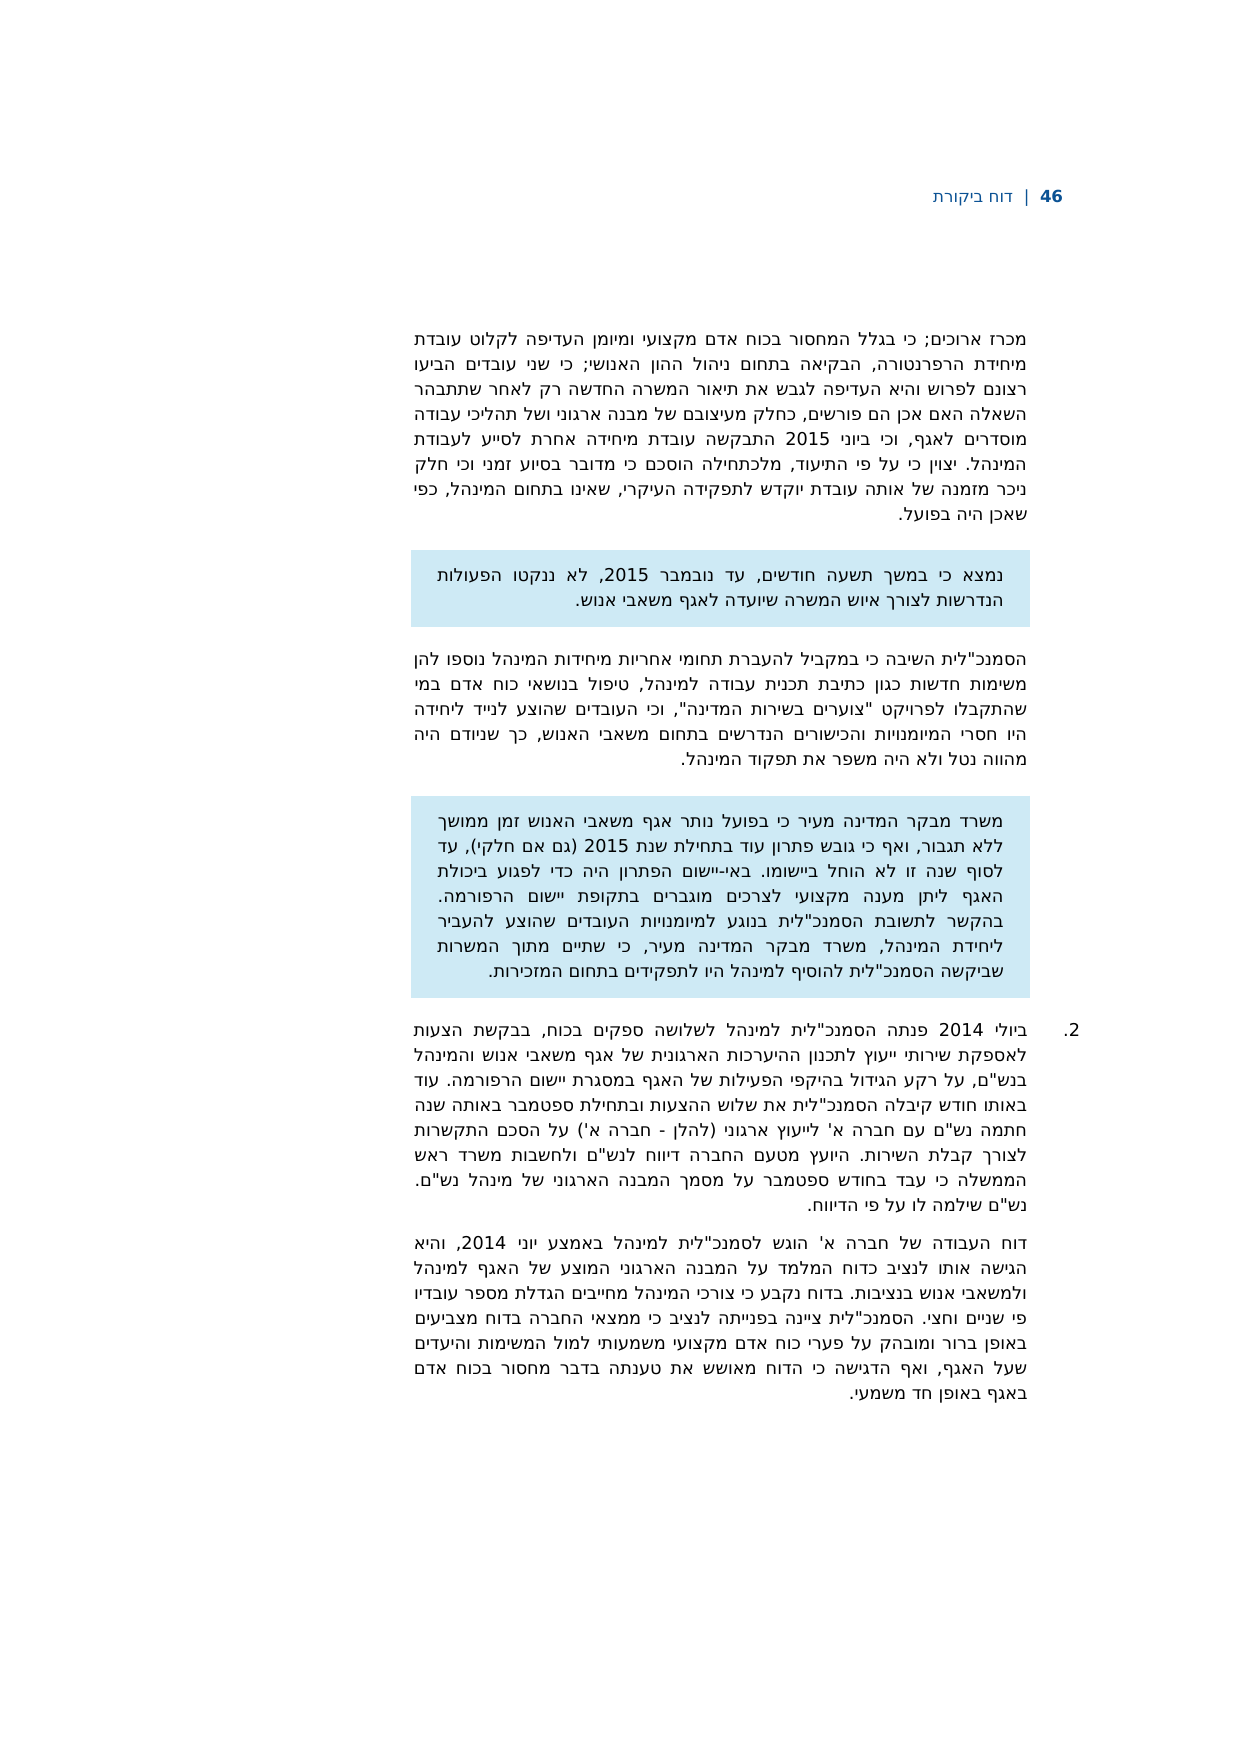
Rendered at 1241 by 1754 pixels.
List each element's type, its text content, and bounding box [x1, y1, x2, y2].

list ביולי 2014 פנתה הסמנכ"לית למינהל לשלושה ספקים בכוח, בבקשת הצעות לאספקת שירותי ייעוץ לתכנון ההיערכות הארגונית של אגף משאבי אנוש והמינהל בנש"ם, על רקע הגידול בהיקפי הפעילות של האגף במסגרת יישום הרפורמה. עוד באותו חודש קיבלה הסמנכ"לית את שלוש ההצעות ובתחילת ספטמבר באותה שנה חתמה נש"ם עם חברה א' לייעוץ ארגוני (להלן - חברה א') על הסכם התקשרות לצורך קבלת השירות. היועץ מטעם החברה דיווח לנש"ם ולחשבות משרד ראש הממשלה כי עבד בחודש ספטמבר על מסמך המבנה הארגוני של מינהל נש"ם. נש"ם שילמה לו על פי הדיווח. [413, 1017, 1063, 1217]
text דוח העבודה של חברה א' הוגש לסמנכ"לית למינהל באמצע יוני 2014, והיא הגישה אותו לנציב כדוח המלמד על המבנה הארגוני המוצע של האגף למינהל ולמשאבי אנוש בנציבות. בדוח נקבע כי צורכי המינהל מחייבים הגדלת מספר עובדיו פי שניים וחצי. הסמנכ"לית ציינה בפנייתה לנציב כי ממצאי החברה בדוח מצביעים באופן ברור ומובהק על פערי כוח אדם מקצועי משמעותי למול המשימות והיעדים שעל האגף, ואף הדגישה כי הדוח מאושש את טענתה בדבר מחסור בכוח אדם באגף באופן חד משמעי. [413, 1229, 1028, 1404]
text נמצא כי במשך תשעה חודשים, עד נובמבר 2015, לא ננקטו הפעולות הנדרשות לצורך איוש המשרה שיועדה לאגף משאבי אנוש. [414, 553, 1027, 624]
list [413, 325, 1063, 525]
text הסמנכ"לית השיבה כי במקביל להעברת תחומי אחריות מיחידות המינהל נוספו להן משימות חדשות כגון כתיבת תכנית עבודה למינהל, טיפול בנושאי כוח אדם במי שהתקבלו לפרויקט "צוערים בשירות המדינה", וכי העובדים שהוצע לנייד ליחידה היו חסרי המיומנויות והכישורים הנדרשים בתחום משאבי האנוש, כך שניודם היה מהווה נטל ולא היה משפר את תפקוד המינהל. [413, 646, 1028, 771]
text משרד מבקר המדינה מעיר כי בפועל נותר אגף משאבי האנוש זמן ממושך ללא תגבור, ואף כי גובש פתרון עוד בתחילת שנת 2015 (גם אם חלקי), עד לסוף שנה זו לא הוחל ביישומו. באי-יישום הפתרון היה כדי לפגוע ביכולת האגף ליתן מענה מקצועי לצרכים מוגברים בתקופת יישום הרפורמה. בהקשר לתשובת הסמנכ"לית בנוגע למיומנויות העובדים שהוצע להעביר ליחידת המינהל, משרד מבקר המדינה מעיר, כי שתיים מתוך המשרות שביקשה הסמנכ"לית להוסיף למינהל היו לתפקידים בתחום המזכירות. [414, 799, 1027, 995]
